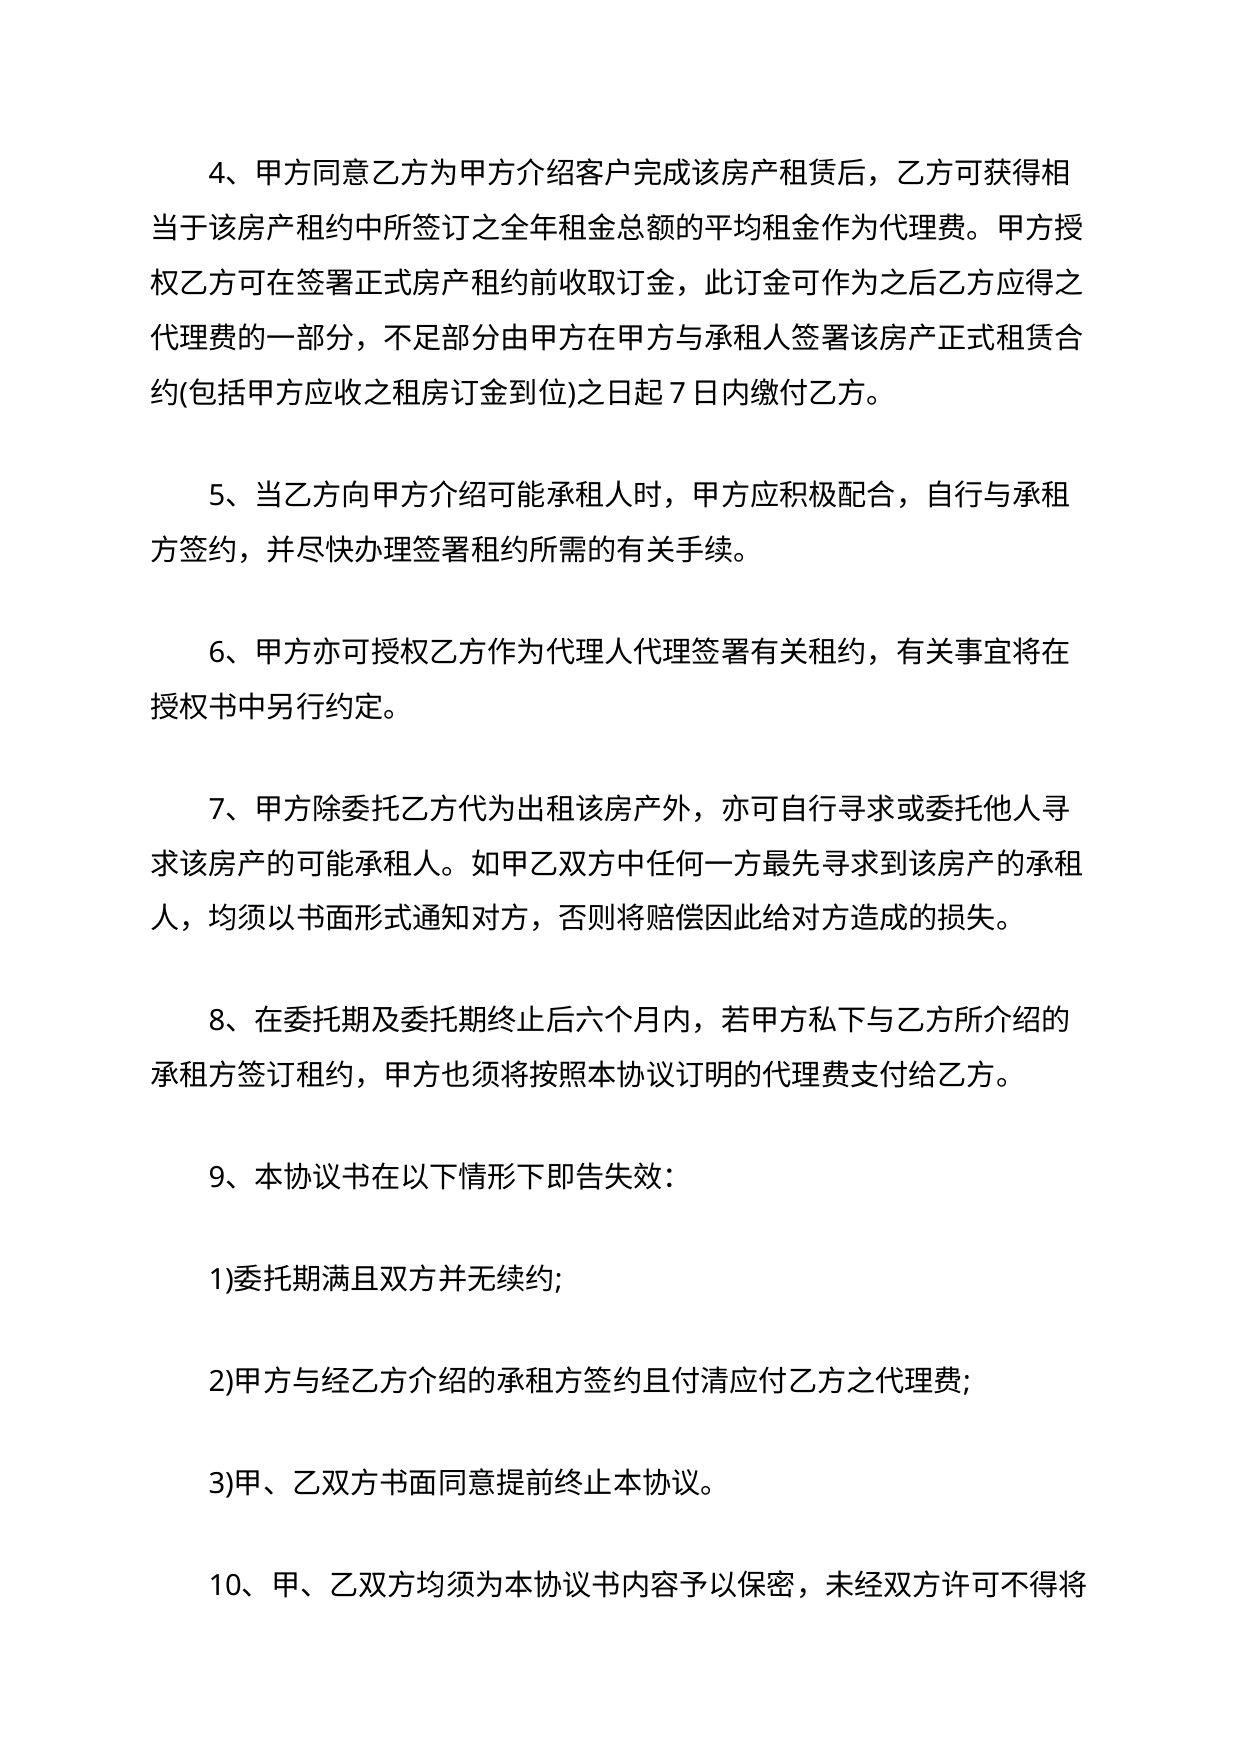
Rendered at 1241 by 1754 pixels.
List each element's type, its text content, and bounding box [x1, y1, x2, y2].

text 2)甲方与经乙方介绍的承租方签约且付清应付乙方之代理费; [150, 1358, 1090, 1400]
text 8、在委托期及委托期终止后六个月内，若甲方私下与乙方所介绍的承租方签订租约，甲方也须将按照本协议订明的代理费支付给乙方。 [150, 997, 1090, 1094]
text 5、当乙方向甲方介绍可能承租人时，甲方应积极配合，自行与承租方签约，并尽快办理签署租约所需的有关手续。 [150, 472, 1090, 569]
text 6、甲方亦可授权乙方作为代理人代理签署有关租约，有关事宜将在授权书中另行约定。 [150, 628, 1090, 726]
text 9、本协议书在以下情形下即告失效： [150, 1154, 1090, 1196]
text 3)甲、乙双方书面同意提前终止本协议。 [150, 1459, 1090, 1502]
text 7、甲方除委托乙方代为出租该房产外，亦可自行寻求或委托他人寻求该房产的可能承租人。如甲乙双方中任何一方最先寻求到该房产的承租人，均须以书面形式通知对方，否则将赔偿因此给对方造成的损失。 [150, 785, 1090, 937]
text 1)委托期满且双方并无续约; [150, 1256, 1090, 1298]
text 4、甲方同意乙方为甲方介绍客户完成该房产租赁后，乙方可获得相当于该房产租约中所签订之全年租金总额的平均租金作为代理费。甲方授权乙方可在签署正式房产租约前收取订金，此订金可作为之后乙方应得之代理费的一部分，不足部分由甲方在甲方与承租人签署该房产正式租赁合约(包括甲方应收之租房订金到位)之日起7日内缴付乙方。 [150, 150, 1090, 412]
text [150, 1562, 1090, 1604]
